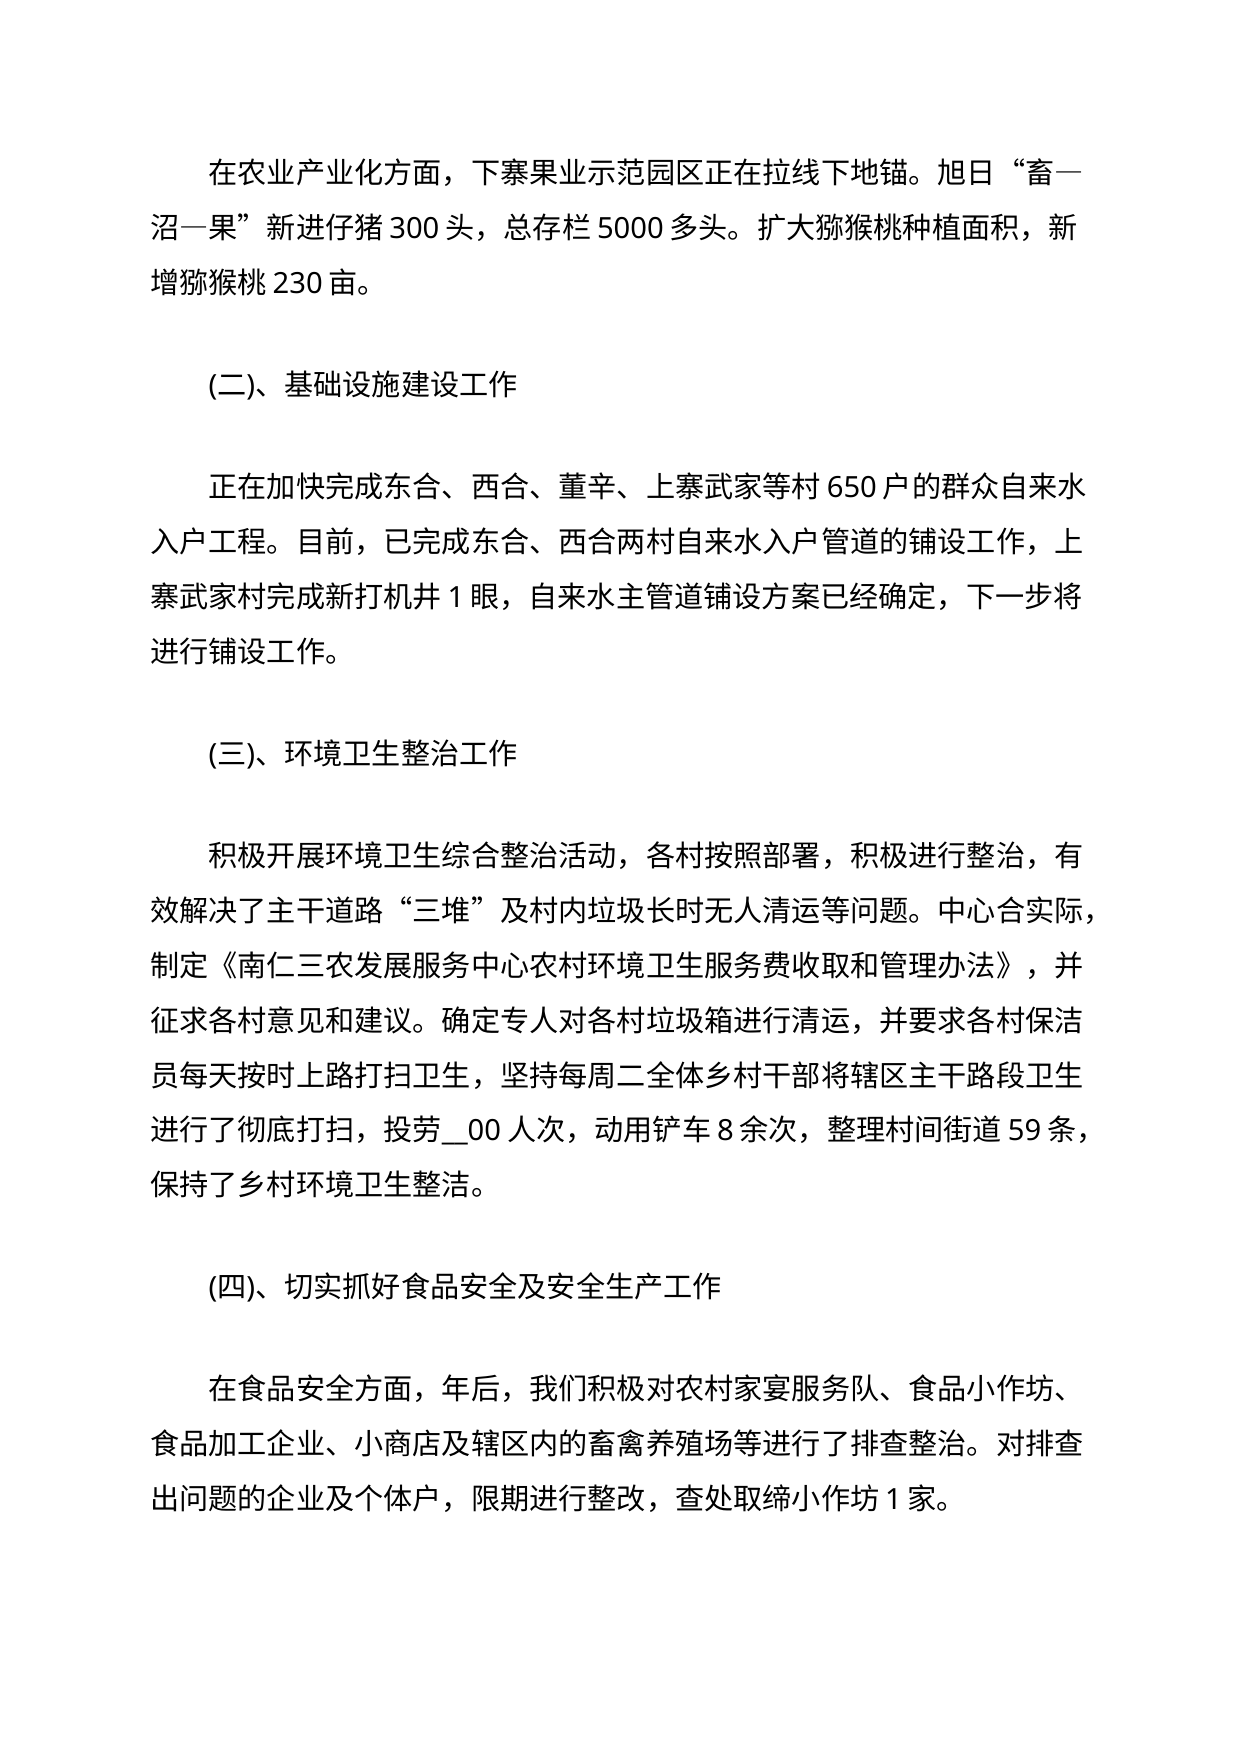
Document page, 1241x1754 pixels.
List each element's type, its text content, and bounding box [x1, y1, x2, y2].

text (二)、基础设施建设工作 [150, 362, 1090, 404]
text 积极开展环境卫生综合整治活动，各村按照部署，积极进行整治，有效解决了主干道路“三堆”及村内垃圾长时无人清运等问题。中心合实际，制定《南仁三农发展服务中心农村环境卫生服务费收取和管理办法》，并征求各村意见和建议。确定专人对各村垃圾箱进行清运，并要求各村保洁员每天按时上路打扫卫生，坚持每周二全体乡村干部将辖区主干路段卫生进行了彻底打扫，投劳__00人次，动用铲车8余次，整理村间街道59条，保持了乡村环境卫生整洁。 [150, 832, 1090, 1204]
text 在食品安全方面，年后，我们积极对农村家宴服务队、食品小作坊、食品加工企业、小商店及辖区内的畜禽养殖场等进行了排查整治。对排查出问题的企业及个体户，限期进行整改，查处取缔小作坊1家。 [150, 1366, 1090, 1518]
text (三)、环境卫生整治工作 [150, 731, 1090, 773]
text 在农业产业化方面，下寨果业示范园区正在拉线下地锚。旭日“畜—沼—果”新进仔猪300头，总存栏5000多头。扩大猕猴桃种植面积，新增猕猴桃230亩。 [150, 150, 1090, 302]
text 正在加快完成东合、西合、董辛、上寨武家等村650户的群众自来水入户工程。目前，已完成东合、西合两村自来水入户管道的铺设工作，上寨武家村完成新打机井1眼，自来水主管道铺设方案已经确定，下一步将进行铺设工作。 [150, 464, 1090, 671]
text (四)、切实抓好食品安全及安全生产工作 [150, 1264, 1090, 1306]
